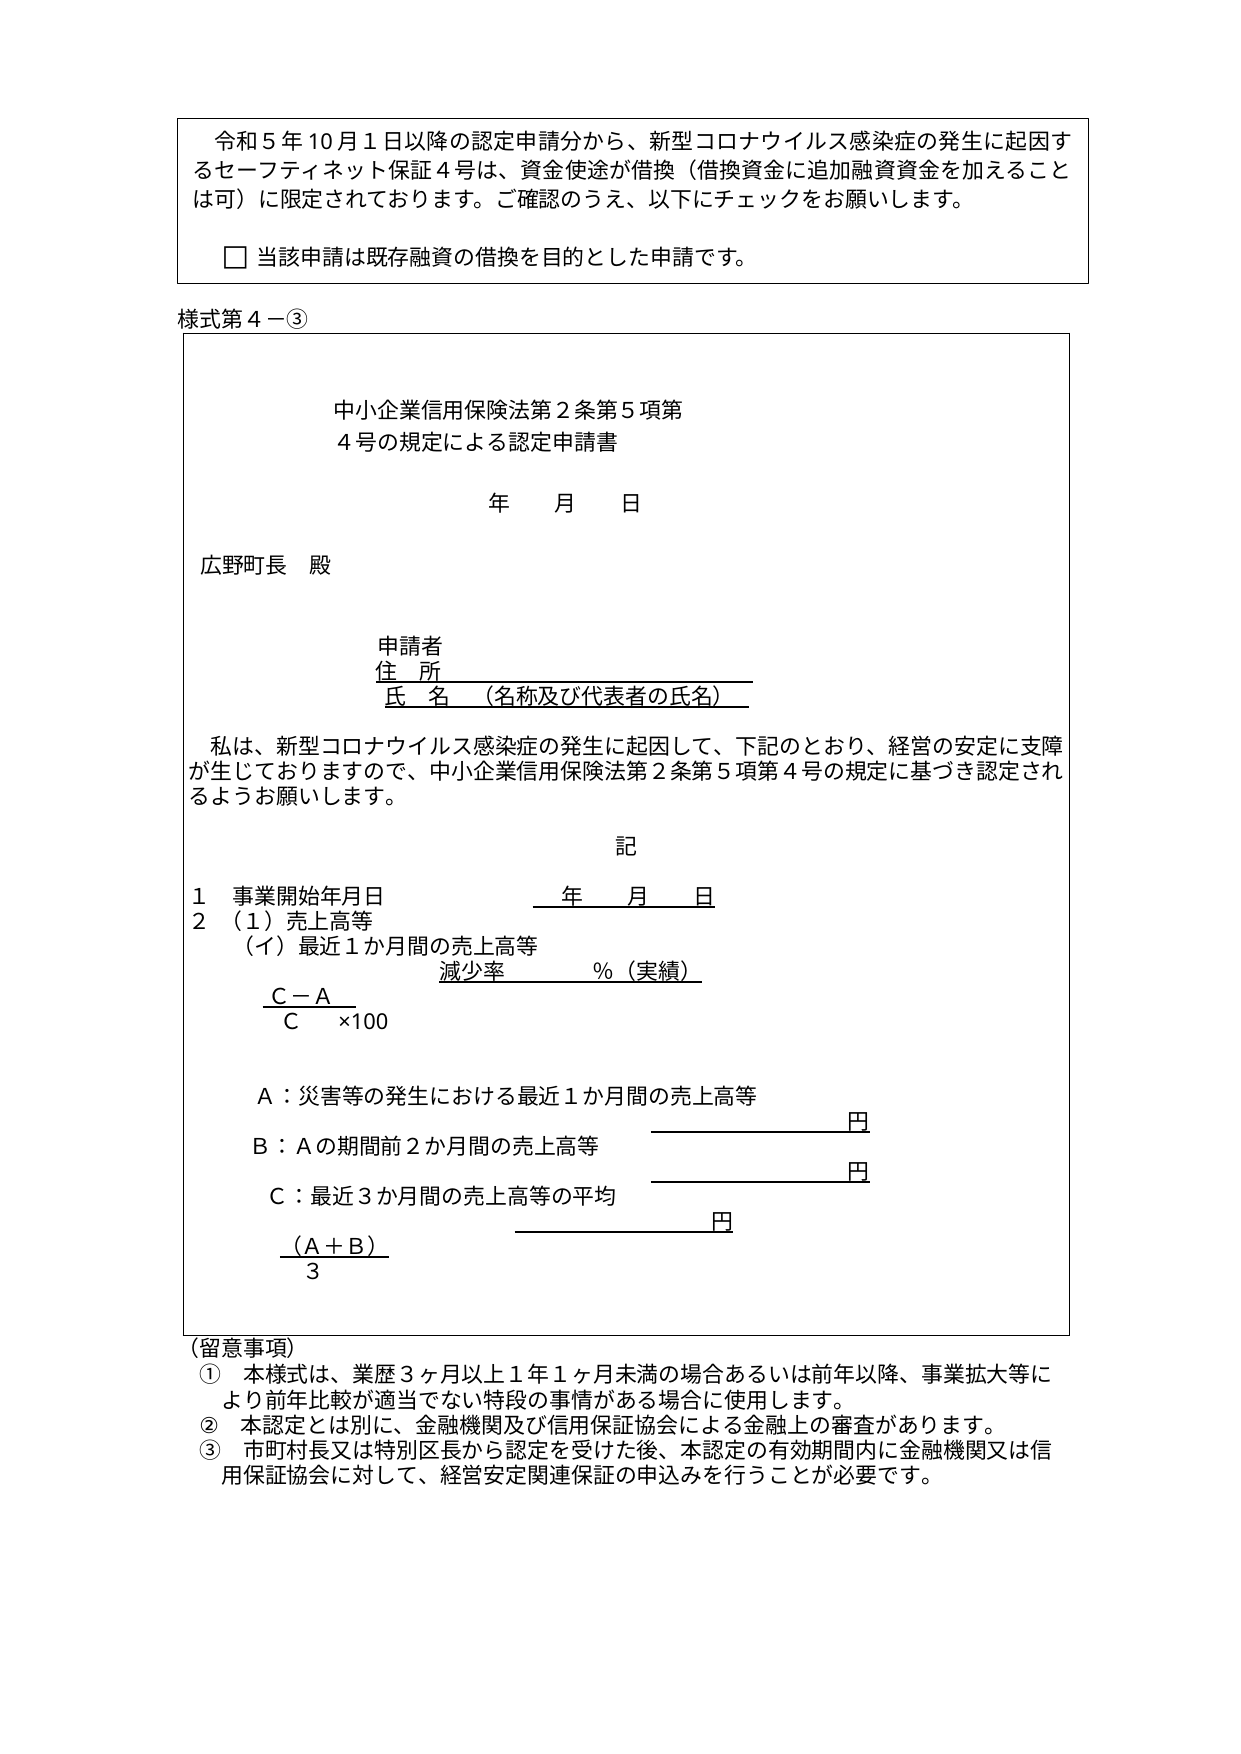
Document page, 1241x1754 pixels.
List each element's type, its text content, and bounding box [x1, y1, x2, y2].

table_header 中小企業信用保険法第２条第５項第 ４号の規定による認定申請書 年 月 日 広野町長 殿 申請者 住 所 氏 名 （名称及び代表者の氏名） 私は、新型コロナウイルス感染症の発生に起因して、下記のとおり、経営の安定に支障が生じておりますので、中小企業信用保険法第２条第５項第４号の規定に基づき認定されるようお願いします。 記 １ 事業開始年月日 年 月 日 ２ （１）売上高等 （イ）最近１か月間の売上高等 減少率 ％（実績） Ｃ－Ａ Ｃ ×100 Ａ：災害等の発生における最近１か月間の売上高等 円 Ｂ：Ａの期間前２か月間の売上高等 円 Ｃ：最近３か月間の売上高等の平均 円 （Ａ＋Ｂ） ３ [184, 334, 1069, 1335]
text 様式第４－③ [177, 305, 1063, 332]
text ② 本認定とは別に、金融機関及び信用保証協会による金融上の審査があります。 [177, 1413, 1063, 1439]
text （留意事項） [177, 1336, 1063, 1362]
text ① 本様式は、業歴３ヶ月以上１年１ヶ月未満の場合あるいは前年以降、事業拡大等により前年比較が適当でない特段の事情がある場合に使用します。 [177, 1362, 1063, 1413]
text ③ 市町村長又は特別区長から認定を受けた後、本認定の有効期間内に金融機関又は信用保証協会に対して、経営安定関連保証の申込みを行うことが必要です。 [177, 1439, 1063, 1489]
